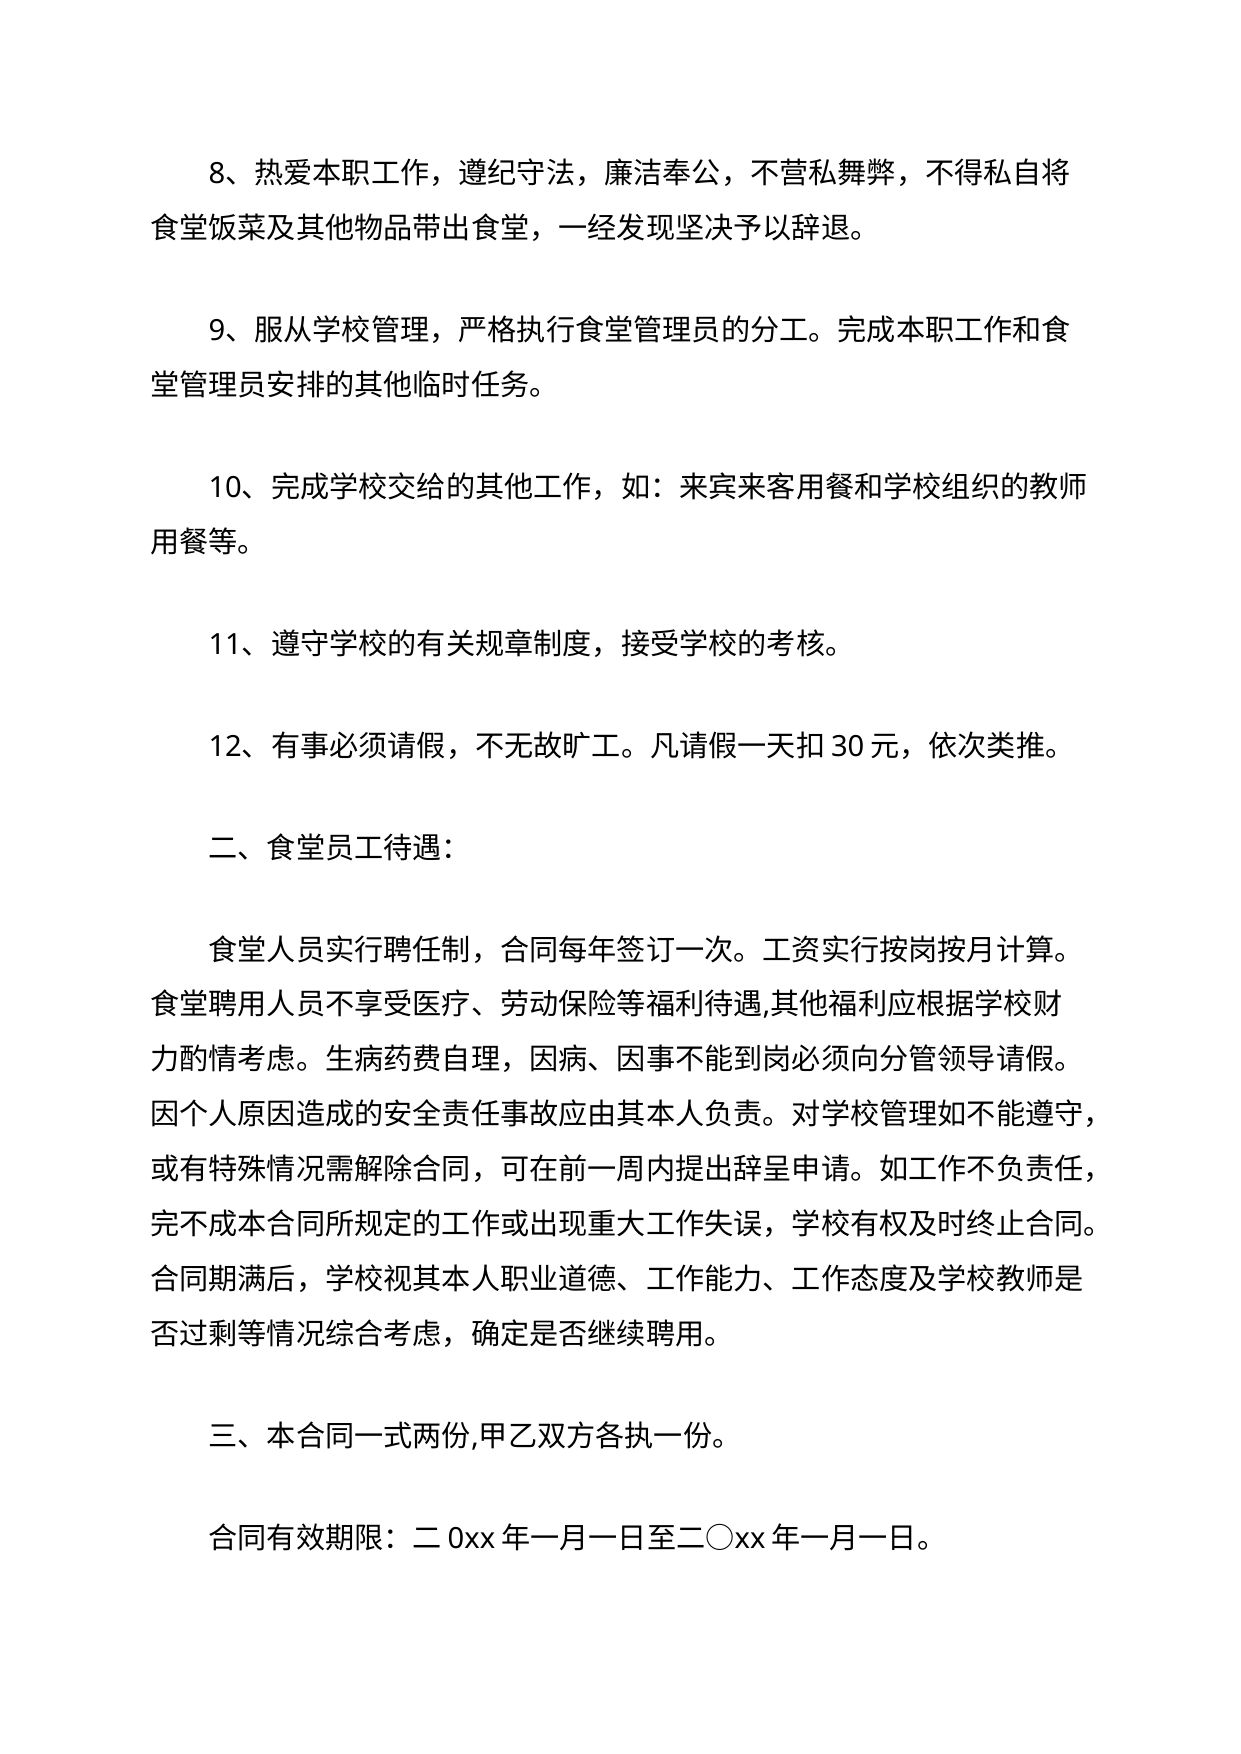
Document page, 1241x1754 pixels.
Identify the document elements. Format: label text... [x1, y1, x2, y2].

text 三、本合同一式两份,甲乙双方各执一份。 [150, 1412, 1090, 1454]
text 二、食堂员工待遇： [150, 824, 1090, 867]
text 9、服从学校管理，严格执行食堂管理员的分工。完成本职工作和食堂管理员安排的其他临时任务。 [150, 307, 1090, 404]
text 8、热爱本职工作，遵纪守法，廉洁奉公，不营私舞弊，不得私自将食堂饭菜及其他物品带出食堂，一经发现坚决予以辞退。 [150, 150, 1090, 247]
text 10、完成学校交给的其他工作，如：来宾来客用餐和学校组织的教师用餐等。 [150, 463, 1090, 561]
text 合同有效期限：二0xx年一月一日至二○xx年一月一日。 [150, 1514, 1090, 1557]
text 11、遵守学校的有关规章制度，接受学校的考核。 [150, 620, 1090, 663]
text 12、有事必须请假，不无故旷工。凡请假一天扣30元，依次类推。 [150, 722, 1090, 765]
text 食堂人员实行聘任制，合同每年签订一次。工资实行按岗按月计算。食堂聘用人员不享受医疗、劳动保险等福利待遇,其他福利应根据学校财力酌情考虑。生病药费自理，因病、因事不能到岗必须向分管领导请假。因个人原因造成的安全责任事故应由其本人负责。对学校管理如不能遵守，或有特殊情况需解除合同，可在前一周内提出辞呈申请。如工作不负责任，完不成本合同所规定的工作或出现重大工作失误，学校有权及时终止合同。合同期满后，学校视其本人职业道德、工作能力、工作态度及学校教师是否过剩等情况综合考虑，确定是否继续聘用。 [150, 926, 1090, 1353]
